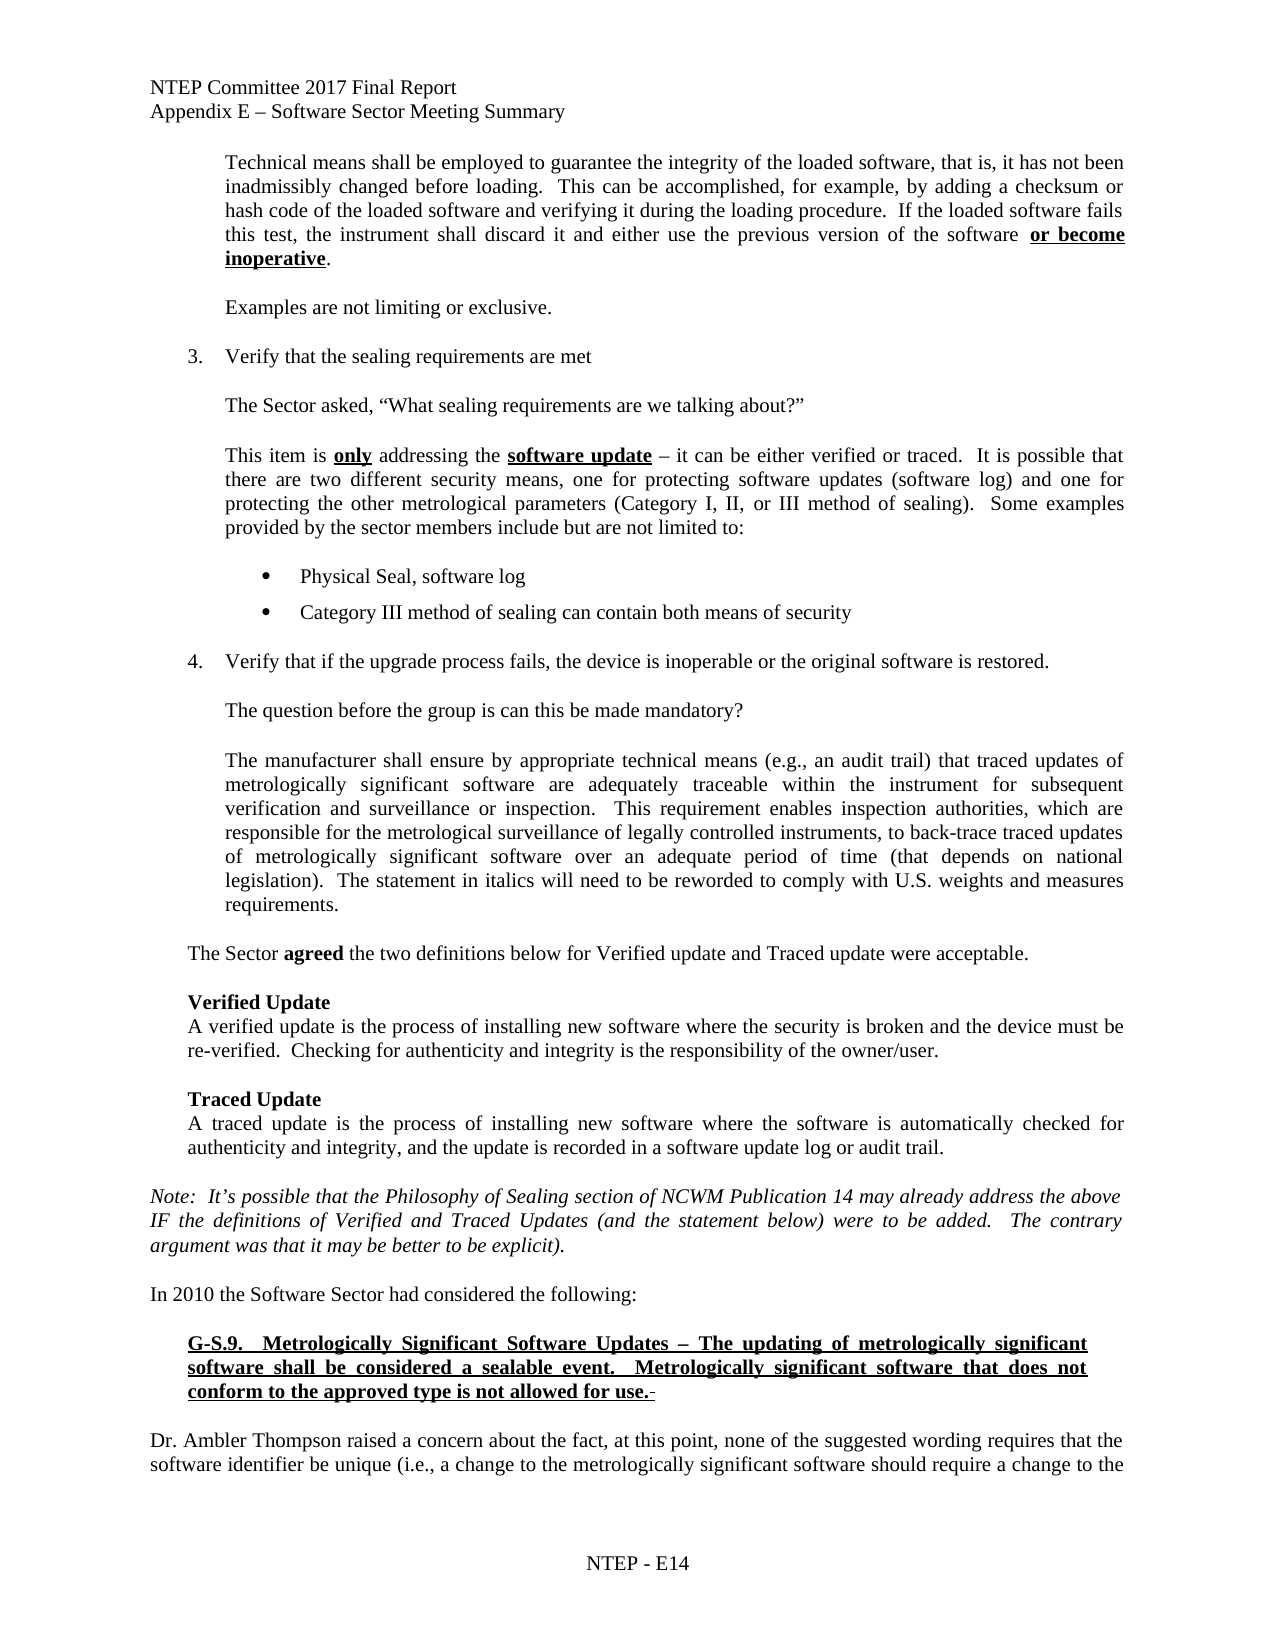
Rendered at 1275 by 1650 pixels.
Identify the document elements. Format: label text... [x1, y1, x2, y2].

text A traced update is the process of installing new software where the software is automatically checked for authenticity and integrity, and the update is recorded in a software update log or audit trail. [187, 1111, 1125, 1159]
text G-S.9. Metrologically Significant Software Updates – The updating of metrologically significant software shall be considered a sealable event. Metrologically significant software that does not conform to the approved type is not allowed for use. [187, 1352, 1087, 1375]
text The manufacturer shall ensure by appropriate technical means (e.g., an audit trail) that traced updates of metrologically significant software are adequately traceable within the instrument for subsequent verification and surveillance or inspection. This requirement enables inspection authorities, which are responsible for the metrological surveillance of legally controlled instruments, to back-trace traced updates of metrologically significant software over an adequate period of time (that depends on national legislation). The statement in italics will need to be reworded to comply with U.S. weights and measures requirements. [225, 747, 1125, 916]
text Note: It’s possible that the Philosophy of Sealing section of NCWM Publication 14 may already address the above IF the definitions of Verified and Traced Updates (and the statement below) were to be added. The contrary argument was that it may be better to be explicit). [150, 1184, 1125, 1257]
text This item is only addressing the software update – it can be either verified or traced. It is possible that there are two different security means, one for protecting software updates (software log) and one for protecting the other metrological parameters (Category I, II, or III method of sealing). Some examples provided by the sector members include but are not limited to: [225, 442, 1125, 539]
text G-S.9. Metrologically Significant Software Updates – The updating of metrologically significant software shall be considered a sealable event. Metrologically significant software that does not conform to the approved type is not allowed for use. [187, 1331, 1087, 1351]
list Verify that the sealing requirements are met [187, 344, 1125, 368]
list Category III method of sealing can contain both means of security [262, 600, 1125, 624]
text A verified update is the process of installing new software where the security is broken and the device must be re-verified. Checking for authenticity and integrity is the responsibility of the owner/user. [187, 1014, 1125, 1062]
text The Sector asked, “What sealing requirements are we talking about?” [225, 393, 1125, 417]
text Examples are not limiting or exclusive. [225, 295, 1125, 319]
list Physical Seal, software log [262, 564, 1125, 588]
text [150, 1428, 1125, 1476]
text Traced Update [187, 1087, 1125, 1111]
text Verified Update [187, 990, 1125, 1014]
list Verify that if the upgrade process fails, the device is inoperable or the original software is restored. [187, 649, 1125, 673]
text In 2010 the Software Sector had considered the following: [150, 1282, 1125, 1306]
text The Sector agreed the two definitions below for Verified update and Traced update were acceptable. [187, 941, 1125, 965]
text The question before the group is can this be made mandatory? [225, 698, 1125, 722]
text Technical means shall be employed to guarantee the integrity of the loaded software, that is, it has not been inadmissibly changed before loading. This can be accomplished, for example, by adding a checksum or hash code of the loaded software and verifying it during the loading procedure. If the loaded software fails this test, the instrument shall discard it and either use the previous version of the software or become inoperative. [225, 150, 1125, 270]
text G-S.9. Metrologically Significant Software Updates – The updating of metrologically significant software shall be considered a sealable event. Metrologically significant software that does not conform to the approved type is not allowed for use. [187, 1376, 1087, 1403]
